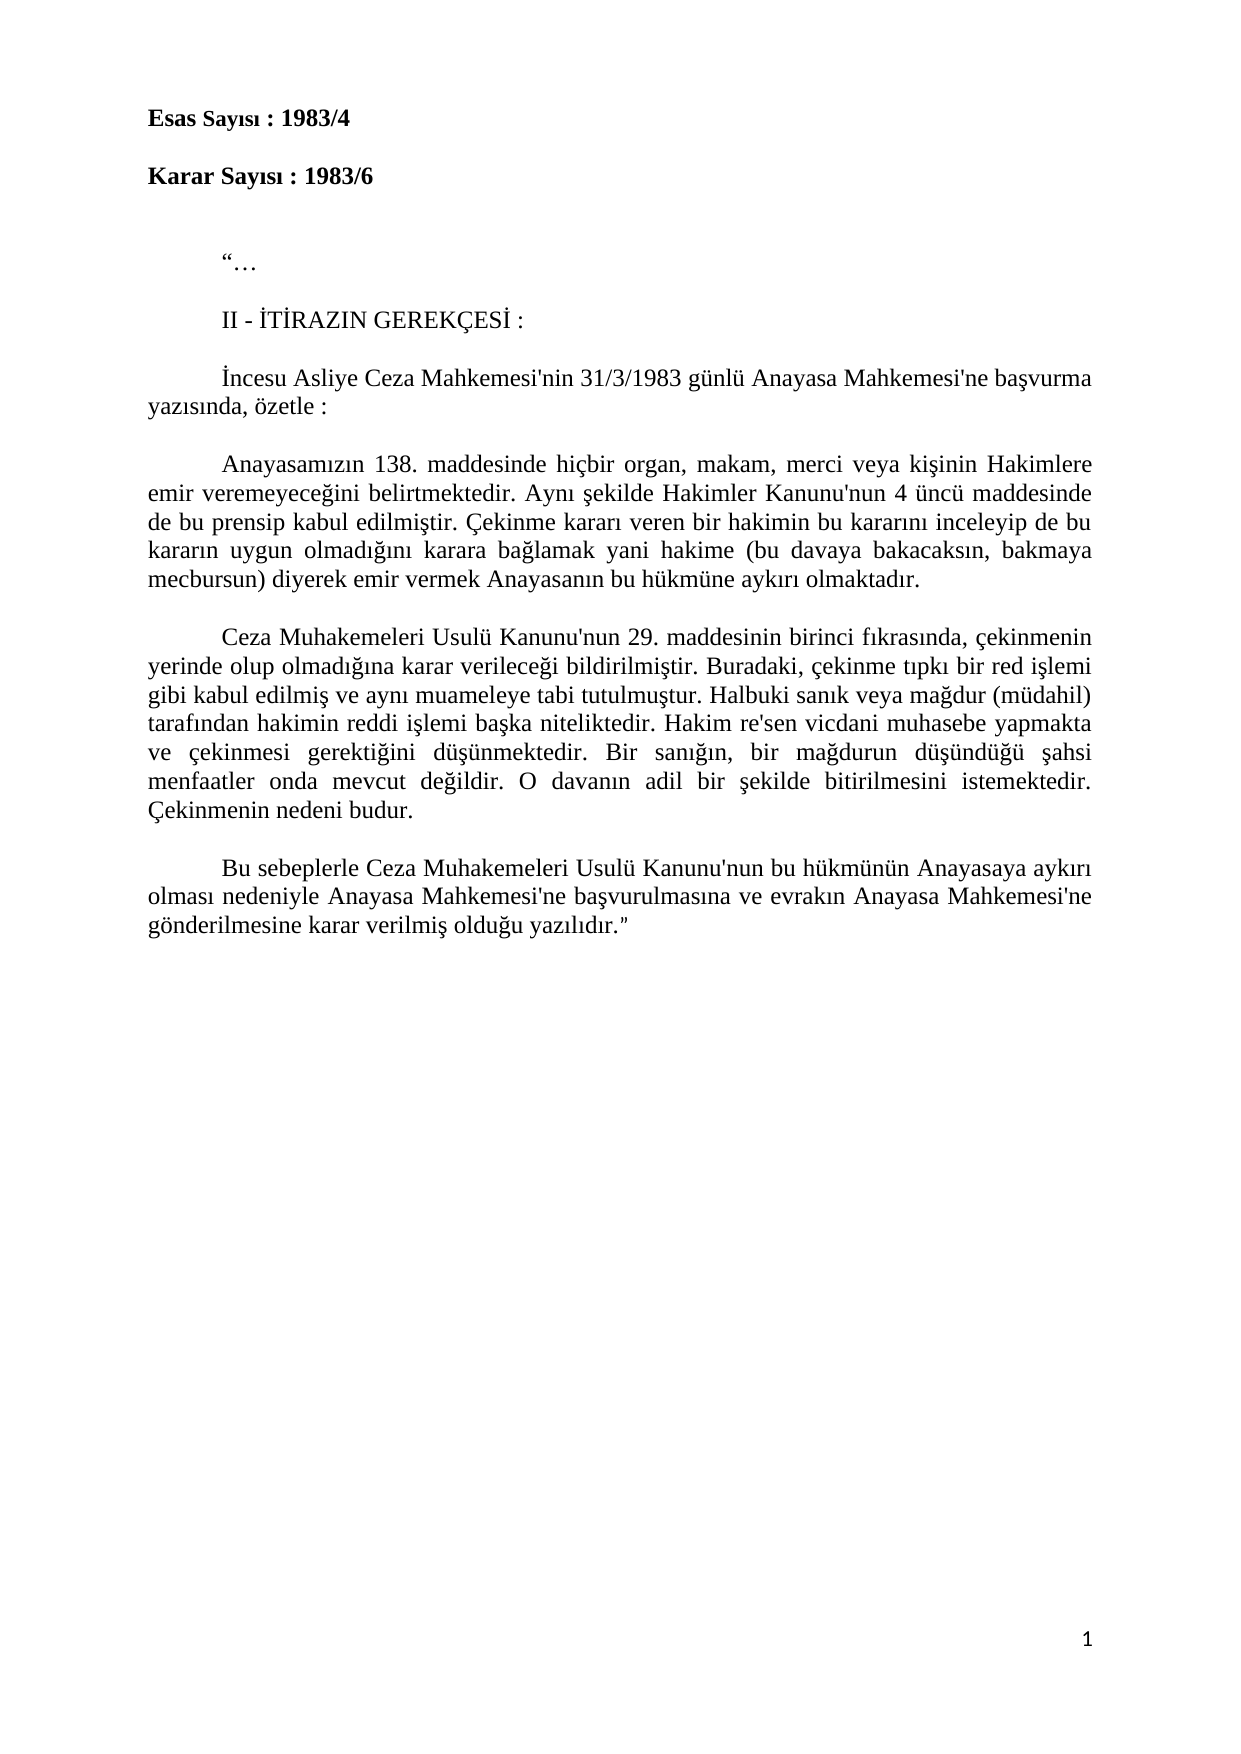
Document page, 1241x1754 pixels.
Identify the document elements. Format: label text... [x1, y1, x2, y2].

text Anayasamızın 138. maddesinde hiçbir organ, makam, merci veya kişinin Hakimlere emir veremeyeceğini belirtmektedir. Aynı şekilde Hakimler Kanunu'nun 4 üncü maddesinde de bu prensip kabul edilmiştir. Çekinme kararı veren bir hakimin bu kararını inceleyip de bu kararın uygun olmadığını karara bağlamak yani hakime (bu davaya bakacaksın, bakmaya mecbursun) diyerek emir vermek Anayasanın bu hükmüne aykırı olmaktadır. [148, 449, 1093, 593]
text İncesu Asliye Ceza Mahkemesi'nin 31/3/1983 günlü Anayasa Mahkemesi'ne başvurma yazısında, özetle : [148, 363, 1093, 420]
text Ceza Muhakemeleri Usulü Kanunu'nun 29. maddesinin birinci fıkrasında, çekinmenin yerinde olup olmadığına karar verileceği bildirilmiştir. Buradaki, çekinme tıpkı bir red işlemi gibi kabul edilmiş ve aynı muameleye tabi tutulmuştur. Halbuki sanık veya mağdur (müdahil) tarafından hakimin reddi işlemi başka niteliktedir. Hakim re'sen vicdani muhasebe yapmakta ve çekinmesi gerektiğini düşünmektedir. Bir sanığın, bir mağdurun düşündüğü şahsi menfaatler onda mevcut değildir. O davanın adil bir şekilde bitirilmesini istemektedir. Çekinmenin nedeni budur. [148, 622, 1093, 823]
text Bu sebeplerle Ceza Muhakemeleri Usulü Kanunu'nun bu hükmünün Anayasaya aykırı olması nedeniyle Anayasa Mahkemesi'ne başvurulmasına ve evrakın Anayasa Mahkemesi'ne gönderilmesine karar verilmiş olduğu yazılıdır.” [148, 853, 1093, 939]
text II - İTİRAZIN GEREKÇESİ : [148, 305, 1093, 333]
text “… [148, 247, 1093, 276]
